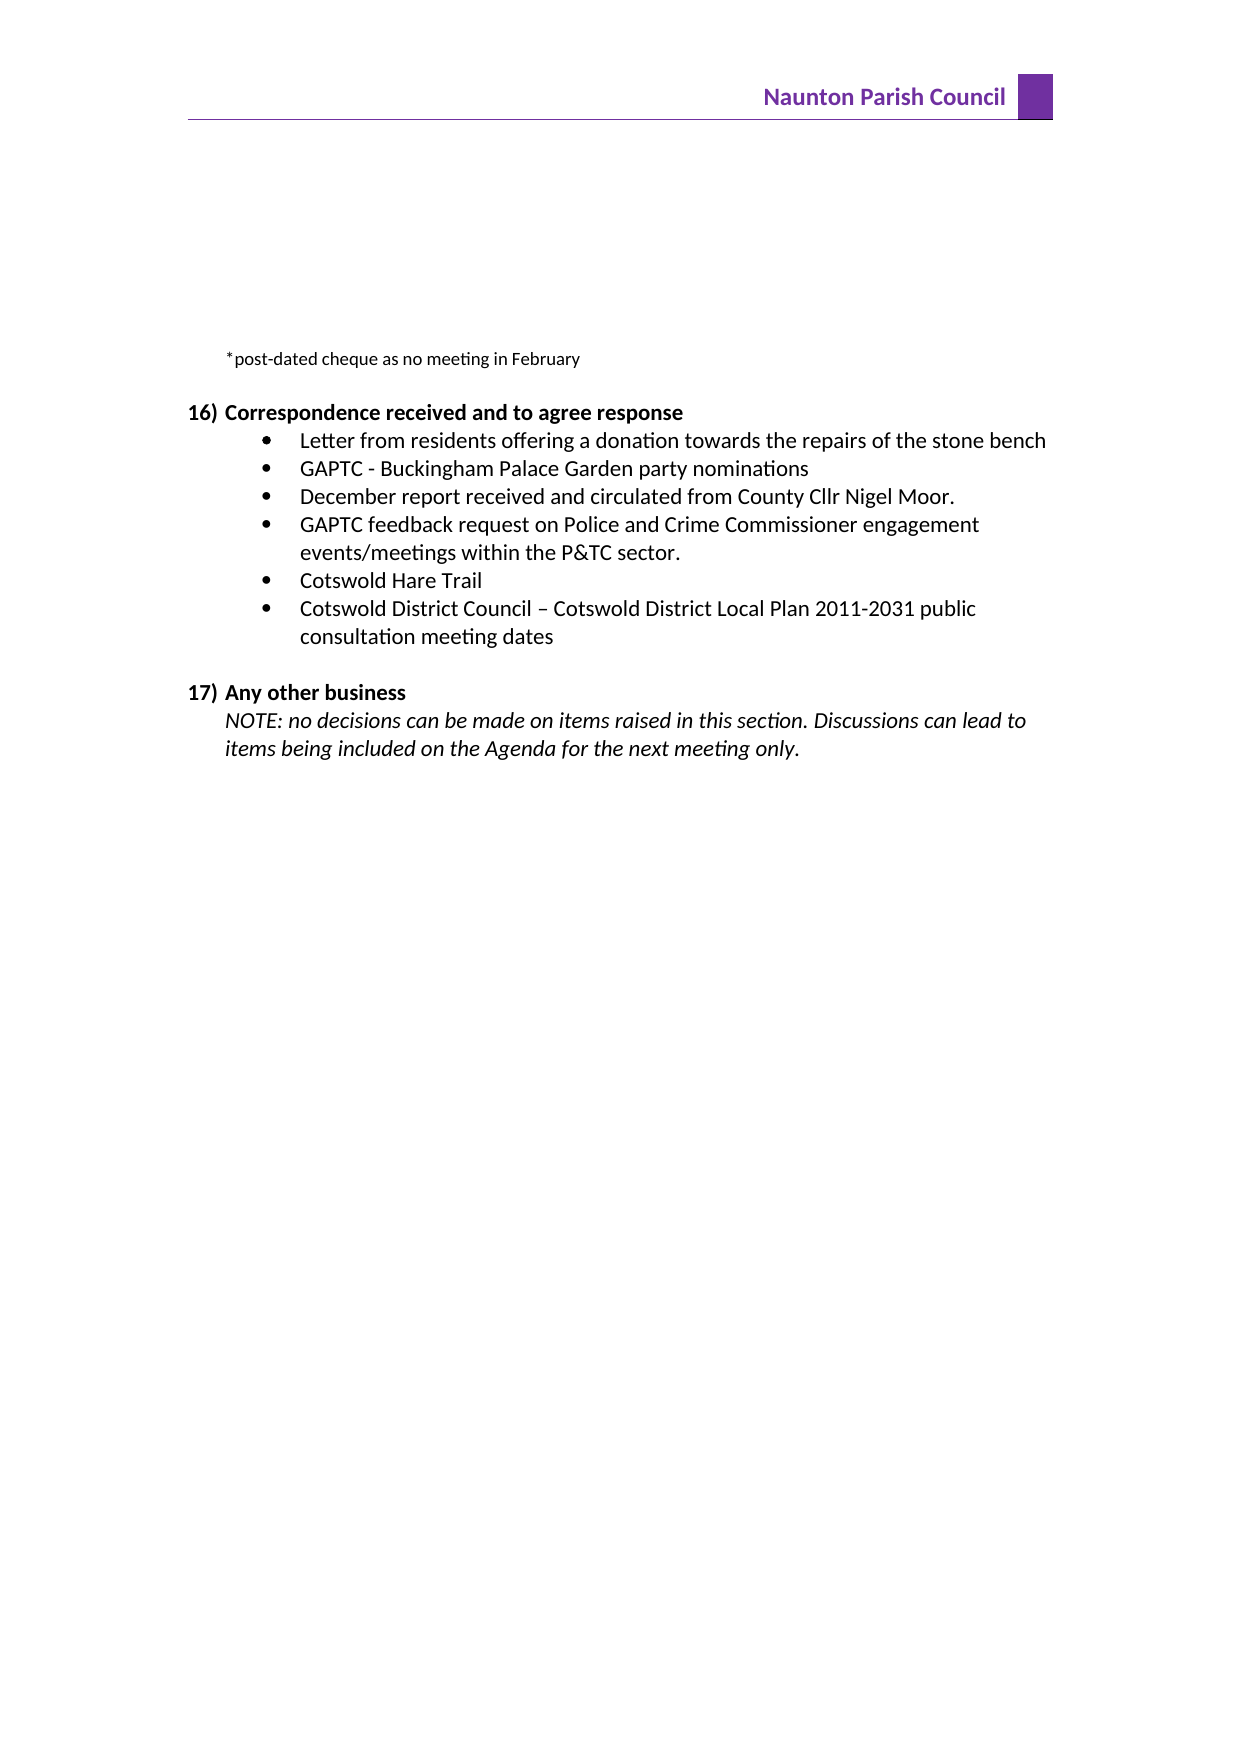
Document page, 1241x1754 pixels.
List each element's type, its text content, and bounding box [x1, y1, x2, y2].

list Cotswold District Council – Cotswold District Local Plan 2011-2031 public consultation meeting dates [262, 594, 1053, 650]
list December report received and circulated from County Cllr Nigel Moor. [262, 482, 1053, 510]
list Letter from residents offering a donation towards the repairs of the stone bench [262, 426, 1053, 454]
list GAPTC feedback request on Police and Crime Commissioner engagement events/meetings within the P&TC sector. [262, 510, 1053, 566]
list Any other business [187, 678, 1053, 706]
list Correspondence received and to agree response [187, 398, 1053, 426]
list Cotswold Hare Trail [262, 566, 1053, 594]
list GAPTC - Buckingham Palace Garden party nominations [262, 454, 1053, 482]
list *post-dated cheque as no meeting in February [225, 347, 1053, 370]
list NOTE: no decisions can be made on items raised in this section. Discussions can lead to items being included on the Agenda for the next meeting only. [225, 706, 1053, 762]
